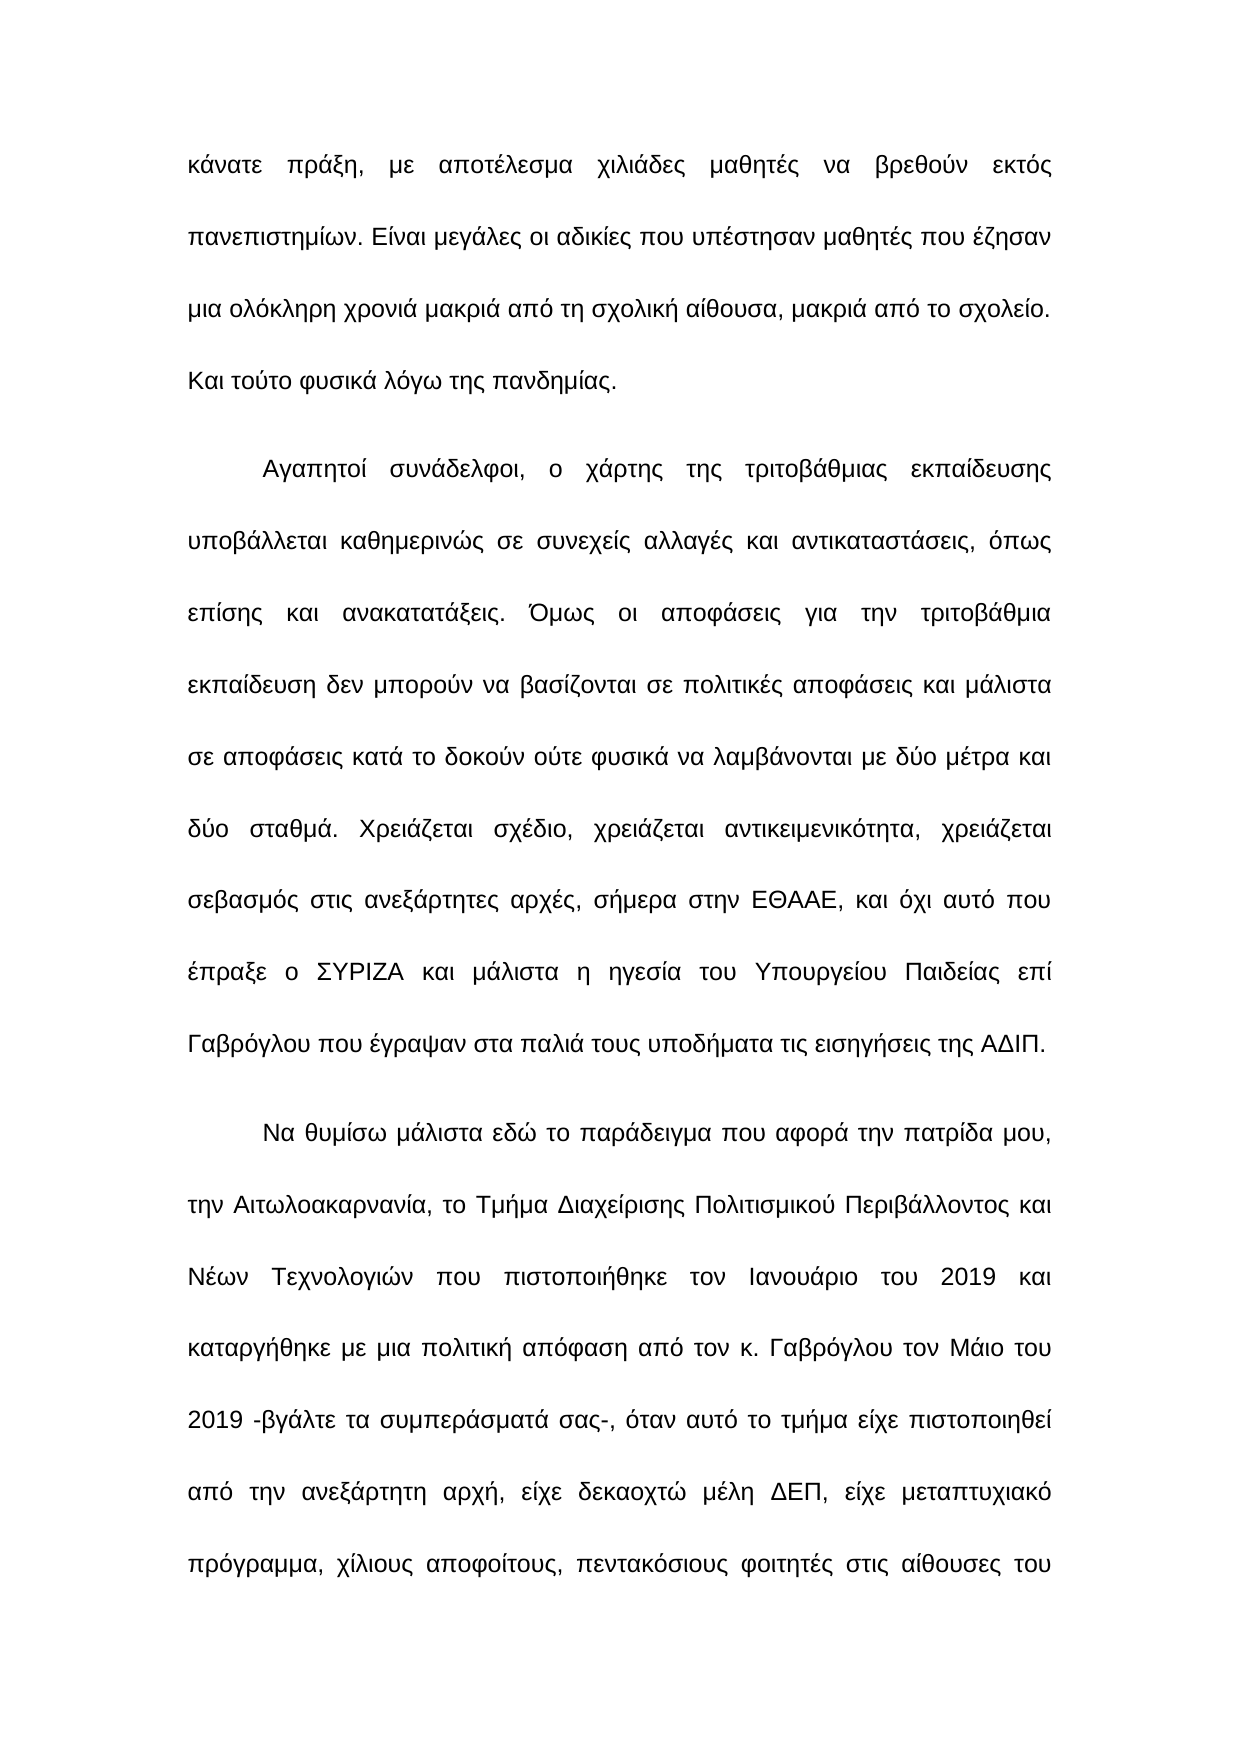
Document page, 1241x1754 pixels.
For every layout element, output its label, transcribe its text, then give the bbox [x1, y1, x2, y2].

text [187, 150, 1053, 394]
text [187, 1118, 1053, 1578]
text Αγαπητοί συνάδελφοι, ο χάρτης της τριτοβάθμιας εκπαίδευσης υποβάλλεται καθημερινώς σε συνεχείς αλλαγές και αντικαταστάσεις, όπως επίσης και ανακατατάξεις. Όμως οι αποφάσεις για την τριτοβάθμια εκπαίδευση δεν μπορούν να βασίζονται σε πολιτικές αποφάσεις και μάλιστα σε αποφάσεις κατά το δοκούν ούτε φυσικά να λαμβάνονται με δύο μέτρα και δύο σταθμά. Χρειάζεται σχέδιο, χρειάζεται αντικειμενικότητα, χρειάζεται σεβασμός στις ανεξάρτητες αρχές, σήμερα στην ΕΘΑΑΕ, και όχι αυτό που έπραξε ο ΣΥΡΙΖΑ και μάλιστα η ηγεσία του Υπουργείου Παιδείας επί Γαβρόγλου που έγραψαν στα παλιά τους υποδήματα τις εισηγήσεις της ΑΔΙΠ. [187, 454, 1053, 1058]
